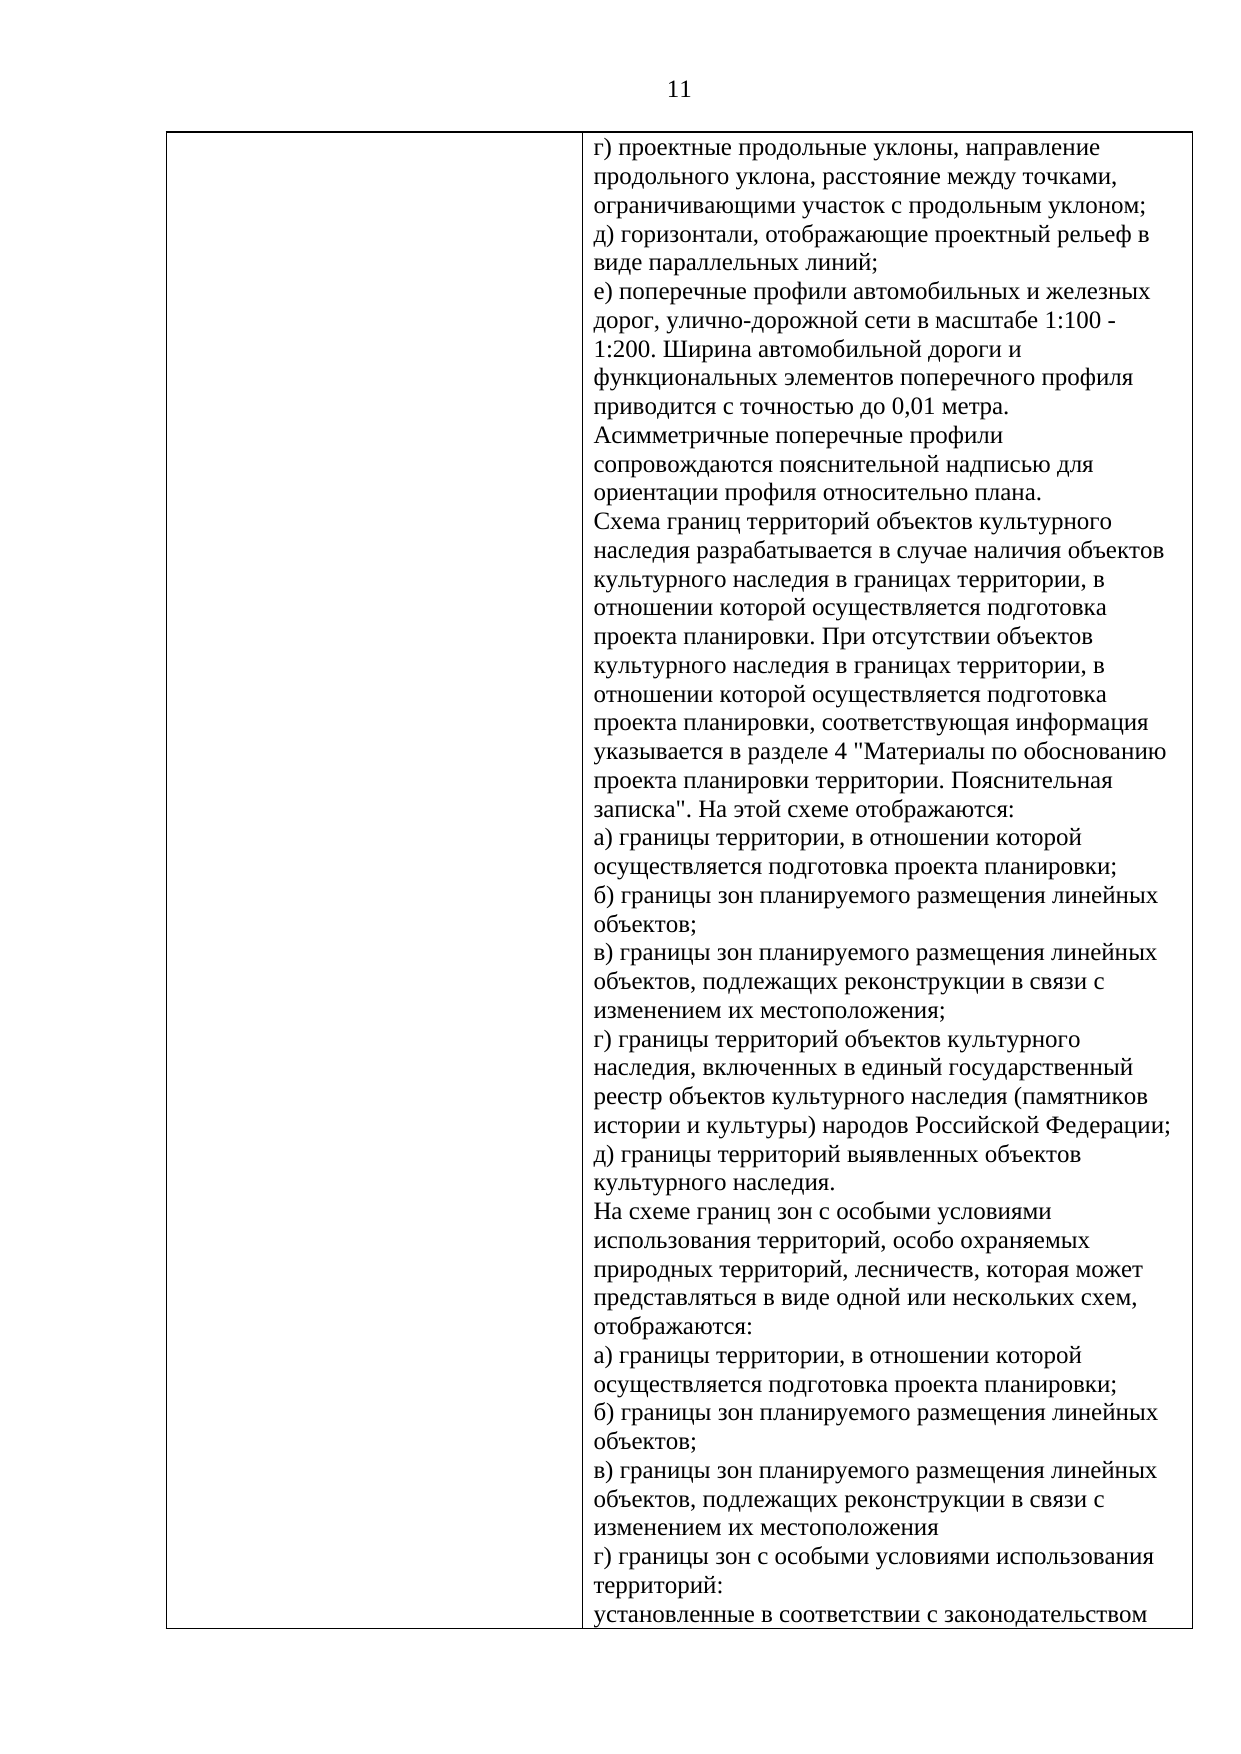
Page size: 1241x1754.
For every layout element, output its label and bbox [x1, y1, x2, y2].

table_cell [167, 133, 582, 1627]
table_cell [583, 133, 1192, 1627]
